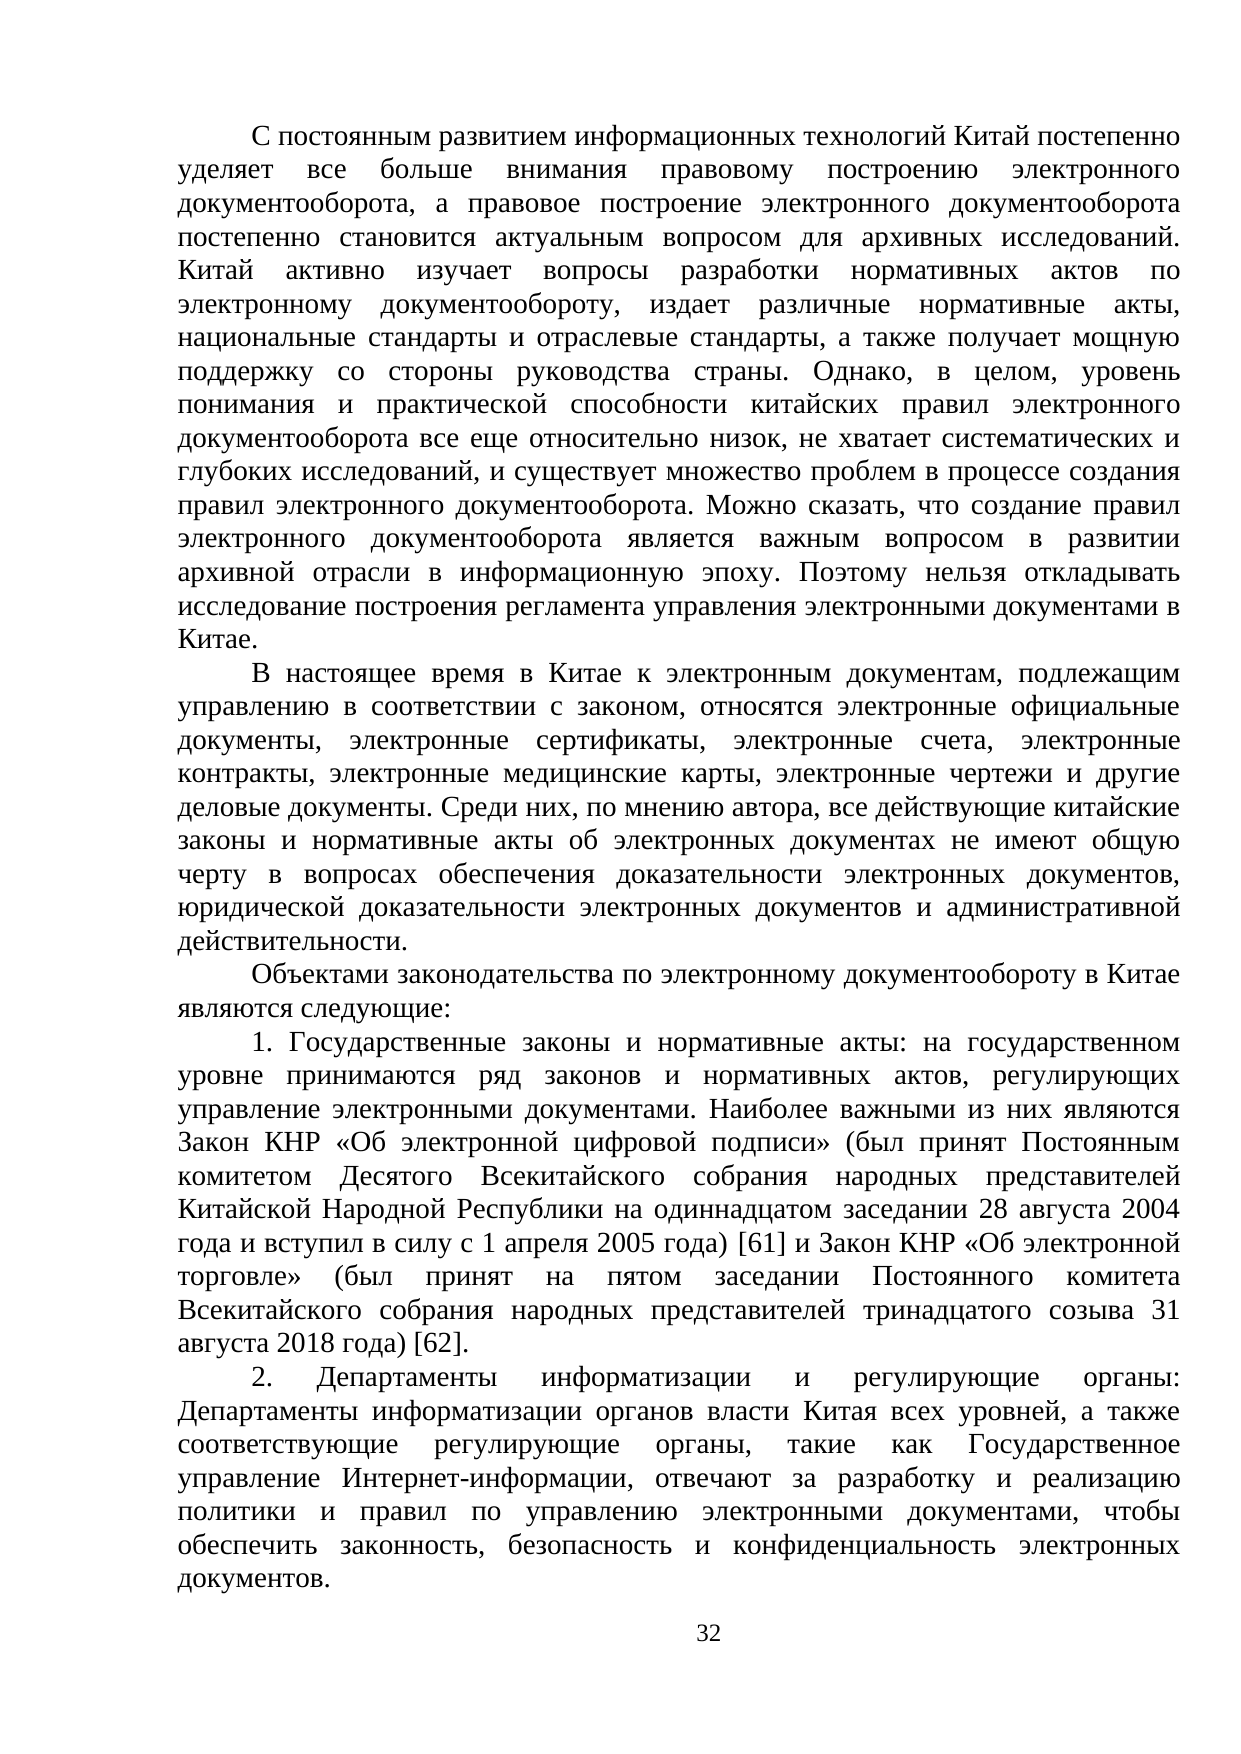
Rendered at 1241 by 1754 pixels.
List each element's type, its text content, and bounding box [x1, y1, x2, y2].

text С постоянным развитием информационных технологий Китай постепенно уделяет все больше внимания правовому построению электронного документооборота, а правовое построение электронного документооборота постепенно становится актуальным вопросом для архивных исследований. Китай активно изучает вопросы разработки нормативных актов по электронному документообороту, издает различные нормативные акты, национальные стандарты и отраслевые стандарты, а также получает мощную поддержку со стороны руководства страны. Однако, в целом, уровень понимания и практической способности китайских правил электронного документооборота все еще относительно низок, не хватает систематических и глубоких исследований, и существует множество проблем в процессе создания правил электронного документооборота. Можно сказать, что создание правил электронного документооборота является важным вопросом в развитии архивной отрасли в информационную эпоху. Поэтому нельзя откладывать исследование построения регламента управления электронными документами в Китае. [177, 118, 1181, 655]
text Объектами законодательства по электронному документообороту в Китае являются следующие: [177, 957, 1181, 1024]
text 2. Департаменты информатизации и регулирующие органы: Департаменты информатизации органов власти Китая всех уровней, а также соответствующие регулирующие органы, такие как Государственное управление Интернет-информации, отвечают за разработку и реализацию политики и правил по управлению электронными документами, чтобы обеспечить законность, безопасность и конфиденциальность электронных документов. [177, 1359, 1181, 1594]
text 1. Государственные законы и нормативные акты: на государственном уровне принимаются ряд законов и нормативных актов, регулирующих управление электронными документами. Наиболее важными из них являются Закон КНР «Об электронной цифровой подписи» (был принят Постоянным комитетом Десятого Всекитайского собрания народных представителей Китайской Народной Республики на одиннадцатом заседании 28 августа 2004 года и вступил в силу с 1 апреля 2005 года) [61] и Закон КНР «Об электронной торговле» (был принят на пятом заседании Постоянного комитета Всекитайского собрания народных представителей тринадцатого созыва 31 августа 2018 года) [62]. [177, 1024, 1181, 1359]
text В настоящее время в Китае к электронным документам, подлежащим управлению в соответствии с законом, относятся электронные официальные документы, электронные сертификаты, электронные счета, электронные контракты, электронные медицинские карты, электронные чертежи и другие деловые документы. Среди них, по мнению автора, все действующие китайские законы и нормативные акты об электронных документах не имеют общую черту в вопросах обеспечения доказательности электронных документов, юридической доказательности электронных документов и административной действительности. [177, 655, 1181, 957]
